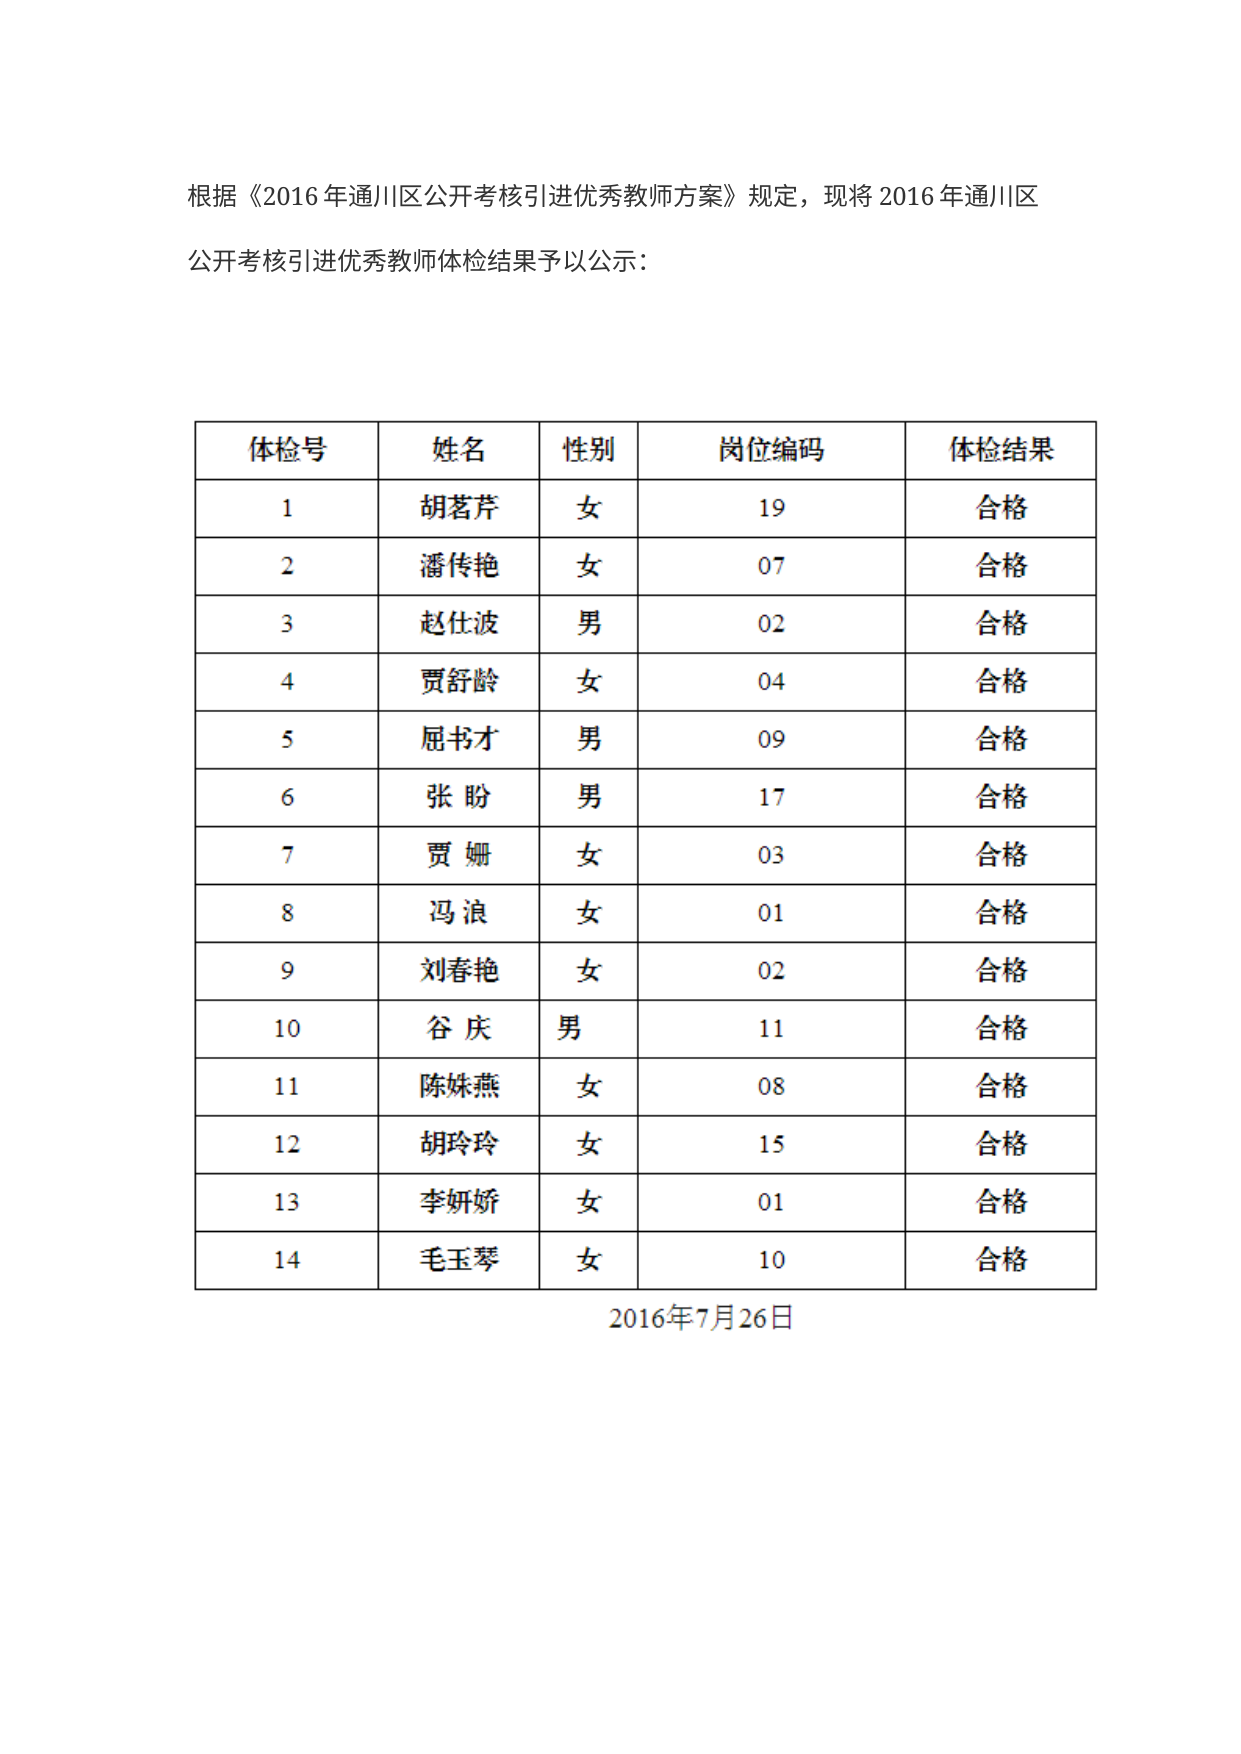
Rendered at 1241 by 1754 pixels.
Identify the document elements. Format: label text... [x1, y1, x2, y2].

picture [187, 415, 1105, 1342]
text 根据《2016年通川区公开考核引进优秀教师方案》规定，现将2016年通川区公开考核引进优秀教师体检结果予以公示： [187, 162, 1053, 292]
